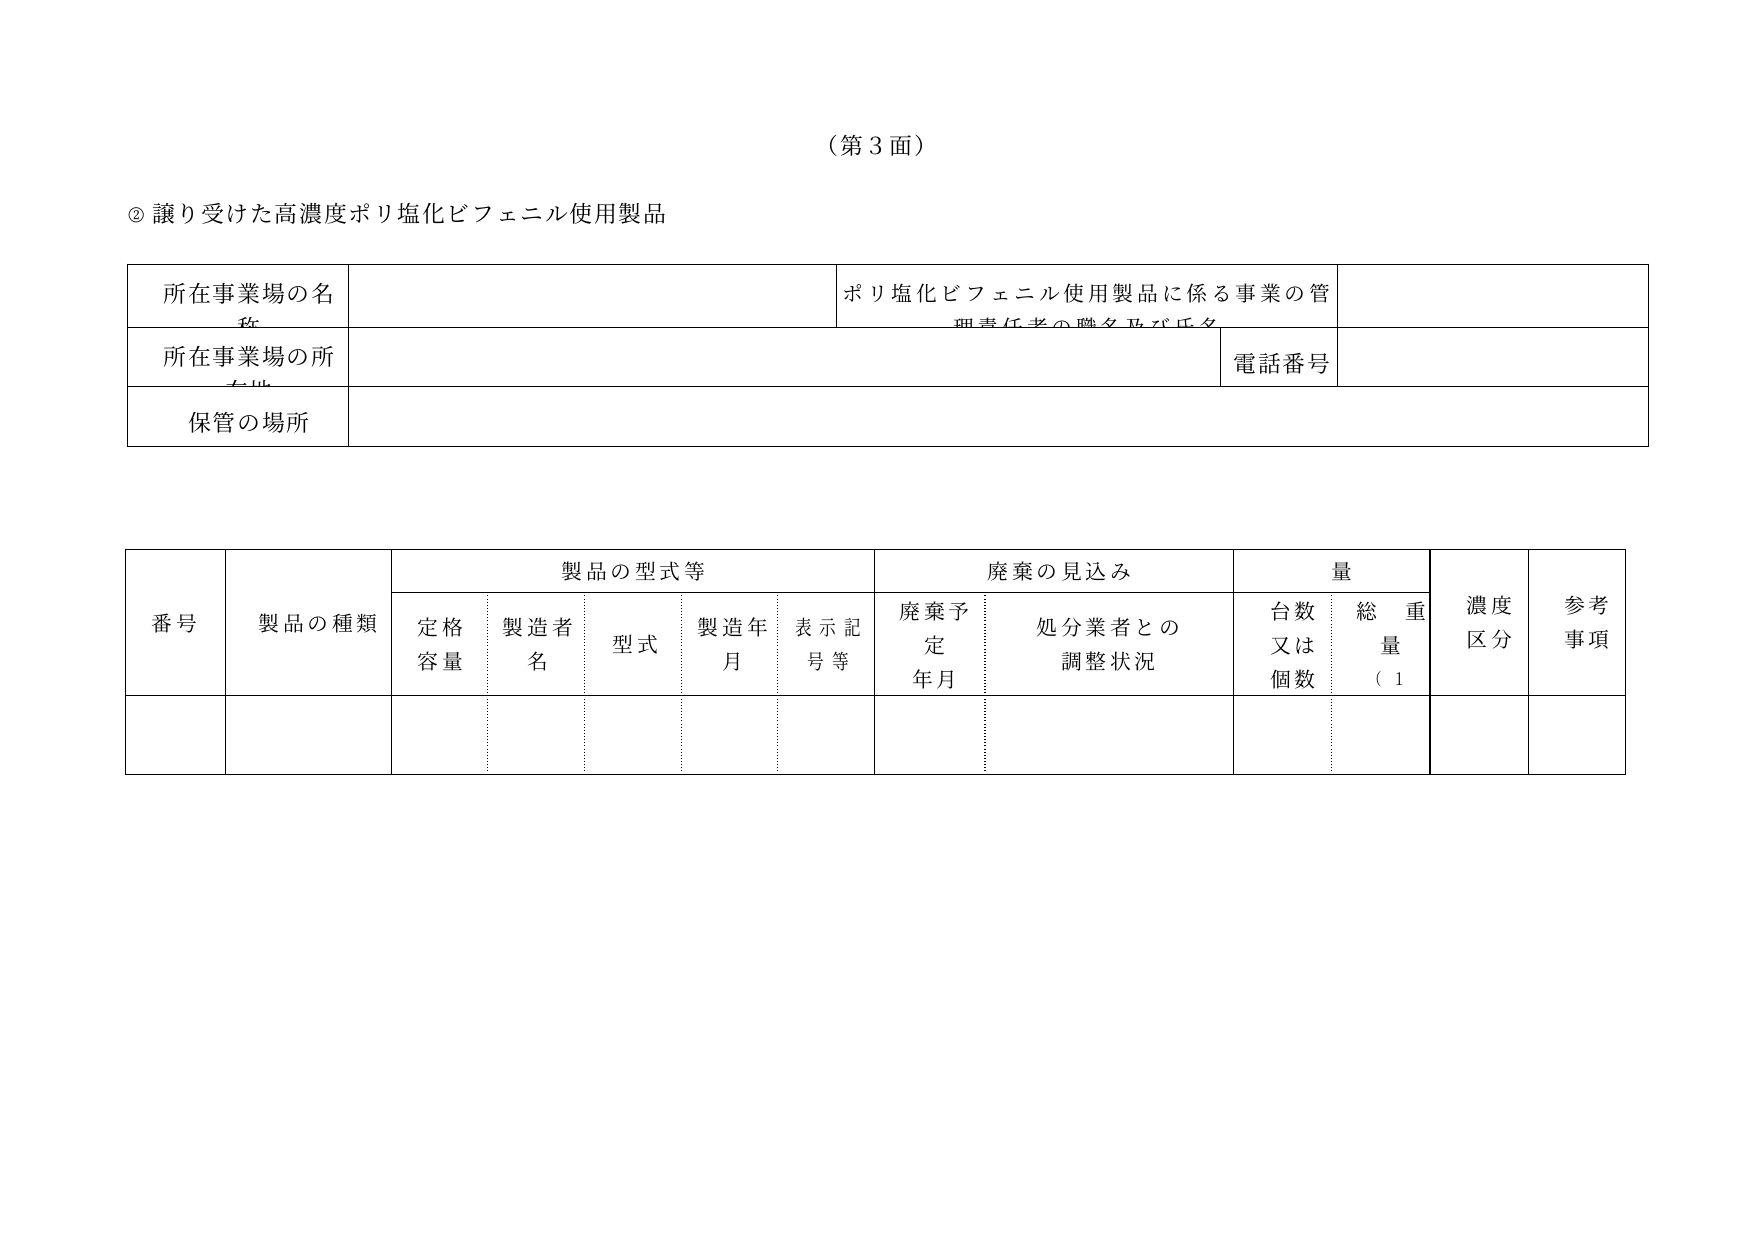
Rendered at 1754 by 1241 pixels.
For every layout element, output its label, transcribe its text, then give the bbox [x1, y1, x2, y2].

table_cell [349, 328, 1220, 386]
table_header 濃度 区分 [1431, 550, 1528, 694]
table_header 番号 [126, 550, 225, 694]
table_cell [778, 696, 874, 774]
table_header 製品の型式等 [392, 550, 874, 592]
table_cell [126, 696, 225, 774]
table_cell [681, 696, 778, 774]
table_header 量 [1234, 550, 1429, 592]
text ②譲り受けた高濃度ポリ塩化ビフェニル使用製品 [127, 196, 1627, 229]
table_cell [349, 387, 1648, 446]
table_header 製品の種類 [226, 550, 391, 694]
table_cell 表示記号等 [778, 593, 874, 694]
text （第３面） [127, 128, 1627, 162]
table_cell [1234, 696, 1332, 774]
table_header ポリ塩化ビフェニル使用製品に係る事業の管理責任者の職名及び氏名 [837, 265, 1337, 327]
table_cell [1529, 696, 1625, 774]
table_cell 処分業者との 調整状況 [985, 593, 1233, 694]
table_header 所在事業場の名称 [128, 265, 348, 327]
table_cell 型式 [585, 593, 681, 694]
table_cell 所在事業場の所在地 [128, 328, 348, 386]
table_header [349, 265, 836, 327]
table_header [1338, 265, 1648, 327]
table_cell 製造者名 [488, 593, 584, 694]
table_cell 製造年月 [681, 593, 778, 694]
table_cell [585, 696, 681, 774]
table_header 廃棄の見込み [875, 550, 1233, 592]
table_cell 廃棄予定 年月 [875, 593, 985, 694]
table_cell 台数又は 個数 [1234, 593, 1332, 694]
table_cell 定格 容量 [392, 593, 488, 694]
table_cell [985, 696, 1233, 774]
table_cell [875, 696, 985, 774]
table_cell 総重量 （１台当たり重量×台数） [1332, 593, 1429, 694]
table_cell [1431, 696, 1528, 774]
table_cell [1332, 696, 1429, 774]
table_cell [1338, 328, 1648, 386]
table_cell [392, 696, 488, 774]
table_header 参考事項 [1529, 550, 1625, 694]
table_cell [226, 696, 391, 774]
table_cell 保管の場所 [128, 387, 348, 446]
table_cell [488, 696, 584, 774]
table_cell 電話番号 [1221, 328, 1337, 386]
